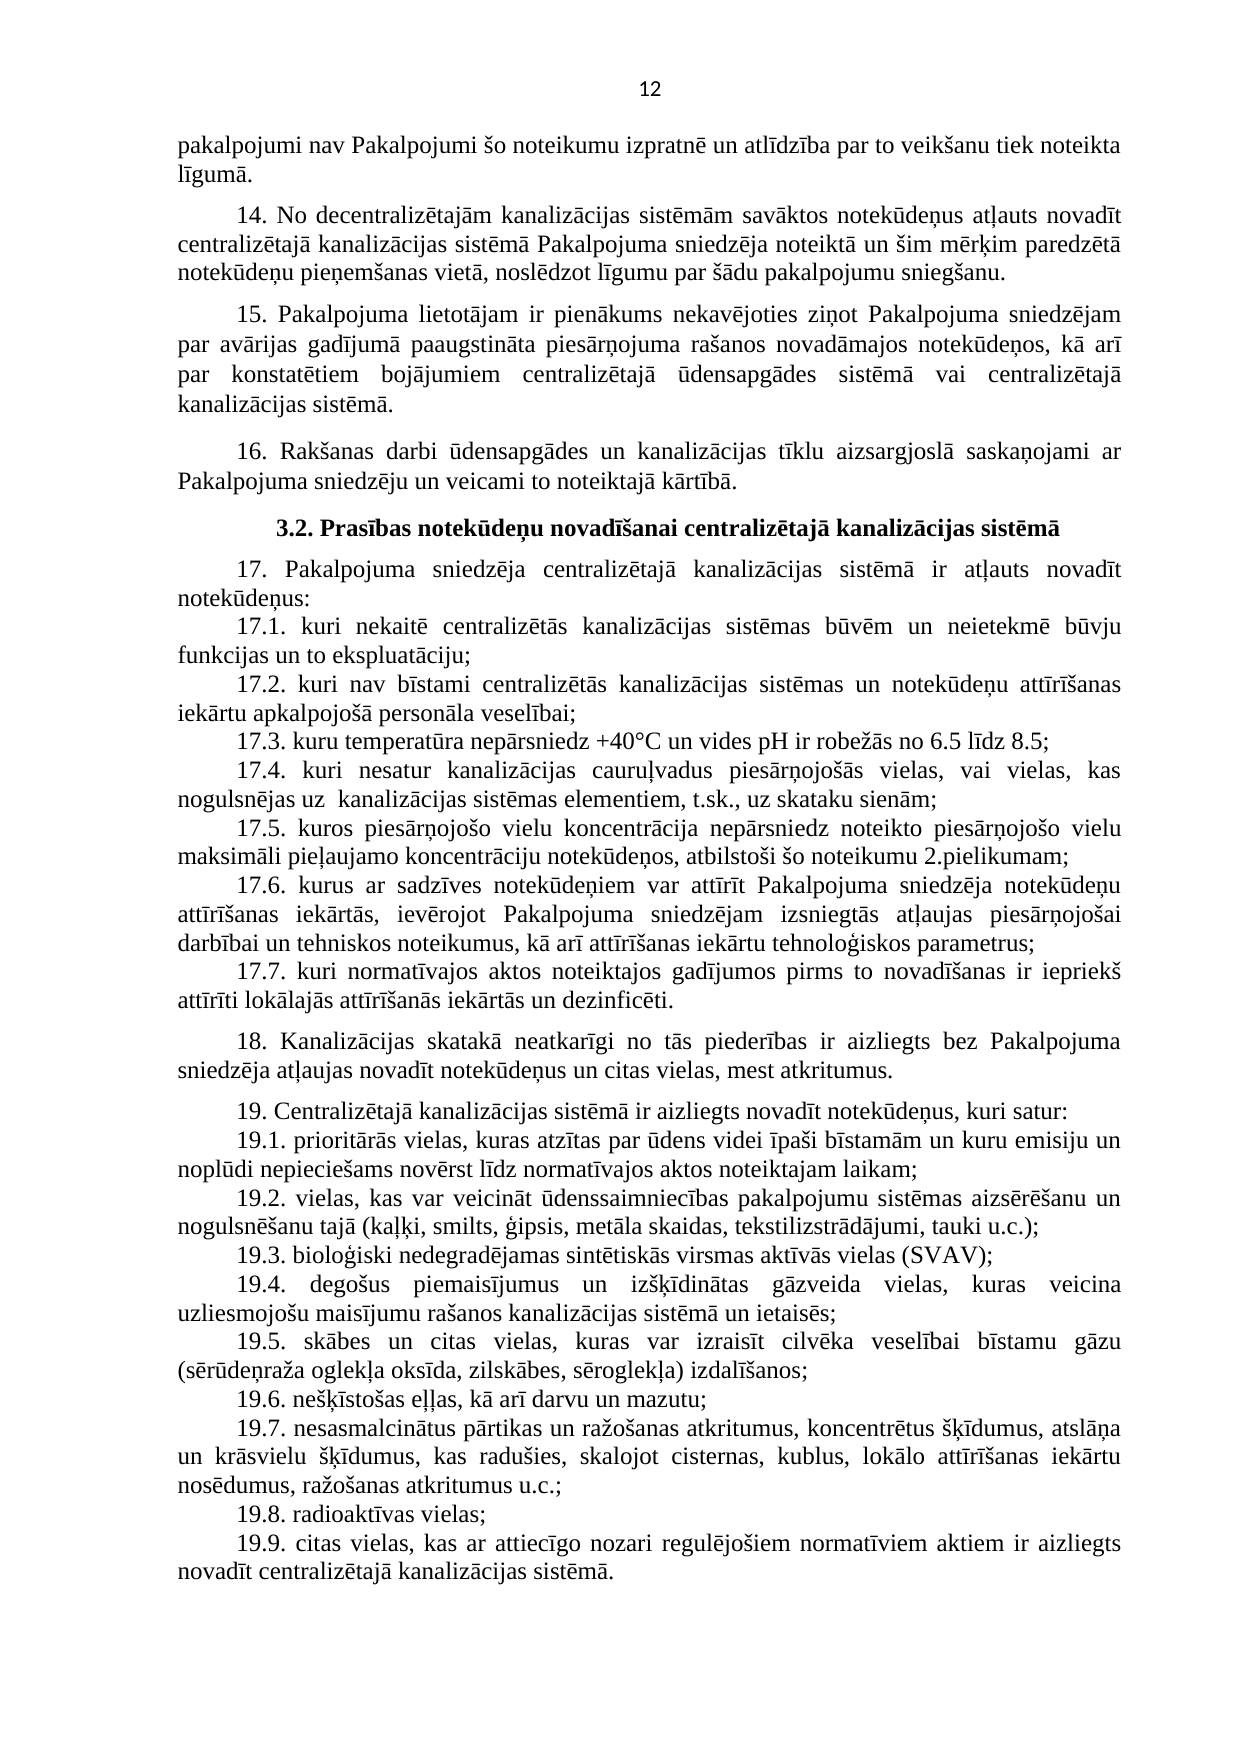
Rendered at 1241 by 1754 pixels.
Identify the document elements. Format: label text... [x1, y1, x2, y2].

text 3.2. Prasības notekūdeņu novadīšanai centralizētajā kanalizācijas sistēmā [214, 513, 1122, 541]
text 19.5. skābes un citas vielas, kuras var izraisīt cilvēka veselībai bīstamu gāzu (sērūdeņraža oglekļa oksīda, zilskābes, sēroglekļa) izdalīšanos; [177, 1326, 1122, 1384]
text 17.4. kuri nesatur kanalizācijas cauruļvadus piesārņojošās vielas, vai vielas, kas nogulsnējas uz kanalizācijas sistēmas elementiem, t.sk., uz skataku sienām; [177, 755, 1122, 813]
text 19.4. degošus piemaisījumus un izšķīdinātas gāzveida vielas, kuras veicina uzliesmojošu maisījumu rašanos kanalizācijas sistēmā un ietaisēs; [177, 1269, 1122, 1326]
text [177, 130, 1122, 187]
text 19.8. radioaktīvas vielas; [177, 1499, 1122, 1528]
text 17.5. kuros piesārņojošo vielu koncentrācija nepārsniedz noteikto piesārņojošo vielu maksimāli pieļaujamo koncentrāciju notekūdeņos, atbilstoši šo noteikumu 2.pielikumam; [177, 813, 1122, 870]
text 17.1. kuri nekaitē centralizētās kanalizācijas sistēmas būvēm un neietekmē būvju funkcijas un to ekspluatāciju; [177, 611, 1122, 669]
text 19.2. vielas, kas var veicināt ūdenssaimniecības pakalpojumu sistēmas aizsērēšanu un nogulsnēšanu tajā (kaļķi, smilts, ģipsis, metāla skaidas, tekstilizstrādājumi, tauki u.c.); [177, 1183, 1122, 1240]
text 19.7. nesasmalcinātus pārtikas un ražošanas atkritumus, koncentrētus šķīdumus, atslāņa un krāsvielu šķīdumus, kas radušies, skalojot cisternas, kublus, lokālo attīrīšanas iekārtu nosēdumus, ražošanas atkritumus u.c.; [177, 1413, 1122, 1499]
text 19.1. prioritārās vielas, kuras atzītas par ūdens videi īpaši bīstamām un kuru emisiju un noplūdi nepieciešams novērst līdz normatīvajos aktos noteiktajam laikam; [177, 1125, 1122, 1183]
text 19. Centralizētajā kanalizācijas sistēmā ir aizliegts novadīt notekūdeņus, kuri satur: [177, 1096, 1122, 1125]
text 19.3. bioloģiski nedegradējamas sintētiskās virsmas aktīvās vielas (SVAV); [177, 1240, 1122, 1269]
text 17.2. kuri nav bīstami centralizētās kanalizācijas sistēmas un notekūdeņu attīrīšanas iekārtu apkalpojošā personāla veselībai; [177, 669, 1122, 726]
text 17.6. kurus ar sadzīves notekūdeņiem var attīrīt Pakalpojuma sniedzēja notekūdeņu attīrīšanas iekārtās, ievērojot Pakalpojuma sniedzējam izsniegtās atļaujas piesārņojošai darbībai un tehniskos noteikumus, kā arī attīrīšanas iekārtu tehnoloģiskos parametrus; [177, 870, 1122, 956]
text 19.6. nešķīstošas eļļas, kā arī darvu un mazutu; [177, 1384, 1122, 1413]
text 15. Pakalpojuma lietotājam ir pienākums nekavējoties ziņot Pakalpojuma sniedzējam par avārijas gadījumā paaugstināta piesārņojuma rašanos novadāmajos notekūdeņos, kā arī par konstatētiem bojājumiem centralizētajā ūdensapgādes sistēmā vai centralizētajā kanalizācijas sistēmā. [177, 299, 1122, 418]
text 17.7. kuri normatīvajos aktos noteiktajos gadījumos pirms to novadīšanas ir iepriekš attīrīti lokālajās attīrīšanās iekārtās un dezinficēti. [177, 956, 1122, 1014]
text 17.3. kuru temperatūra nepārsniedz +40°C un vides pH ir robežās no 6.5 līdz 8.5; [177, 726, 1122, 755]
text 17. Pakalpojuma sniedzēja centralizētajā kanalizācijas sistēmā ir atļauts novadīt notekūdeņus: [177, 554, 1122, 611]
text 19.9. citas vielas, kas ar attiecīgo nozari regulējošiem normatīviem aktiem ir aizliegts novadīt centralizētajā kanalizācijas sistēmā. [177, 1528, 1122, 1585]
text 16. Rakšanas darbi ūdensapgādes un kanalizācijas tīklu aizsargjoslā saskaņojami ar Pakalpojuma sniedzēju un veicami to noteiktajā kārtībā. [177, 436, 1122, 494]
text 14. No decentralizētajām kanalizācijas sistēmām savāktos notekūdeņus atļauts novadīt centralizētajā kanalizācijas sistēmā Pakalpojuma sniedzēja noteiktā un šim mērķim paredzētā notekūdeņu pieņemšanas vietā, noslēdzot līgumu par šādu pakalpojumu sniegšanu. [177, 200, 1122, 286]
text 18. Kanalizācijas skatakā neatkarīgi no tās piederības ir aizliegts bez Pakalpojuma sniedzēja atļaujas novadīt notekūdeņus un citas vielas, mest atkritumus. [177, 1026, 1122, 1084]
